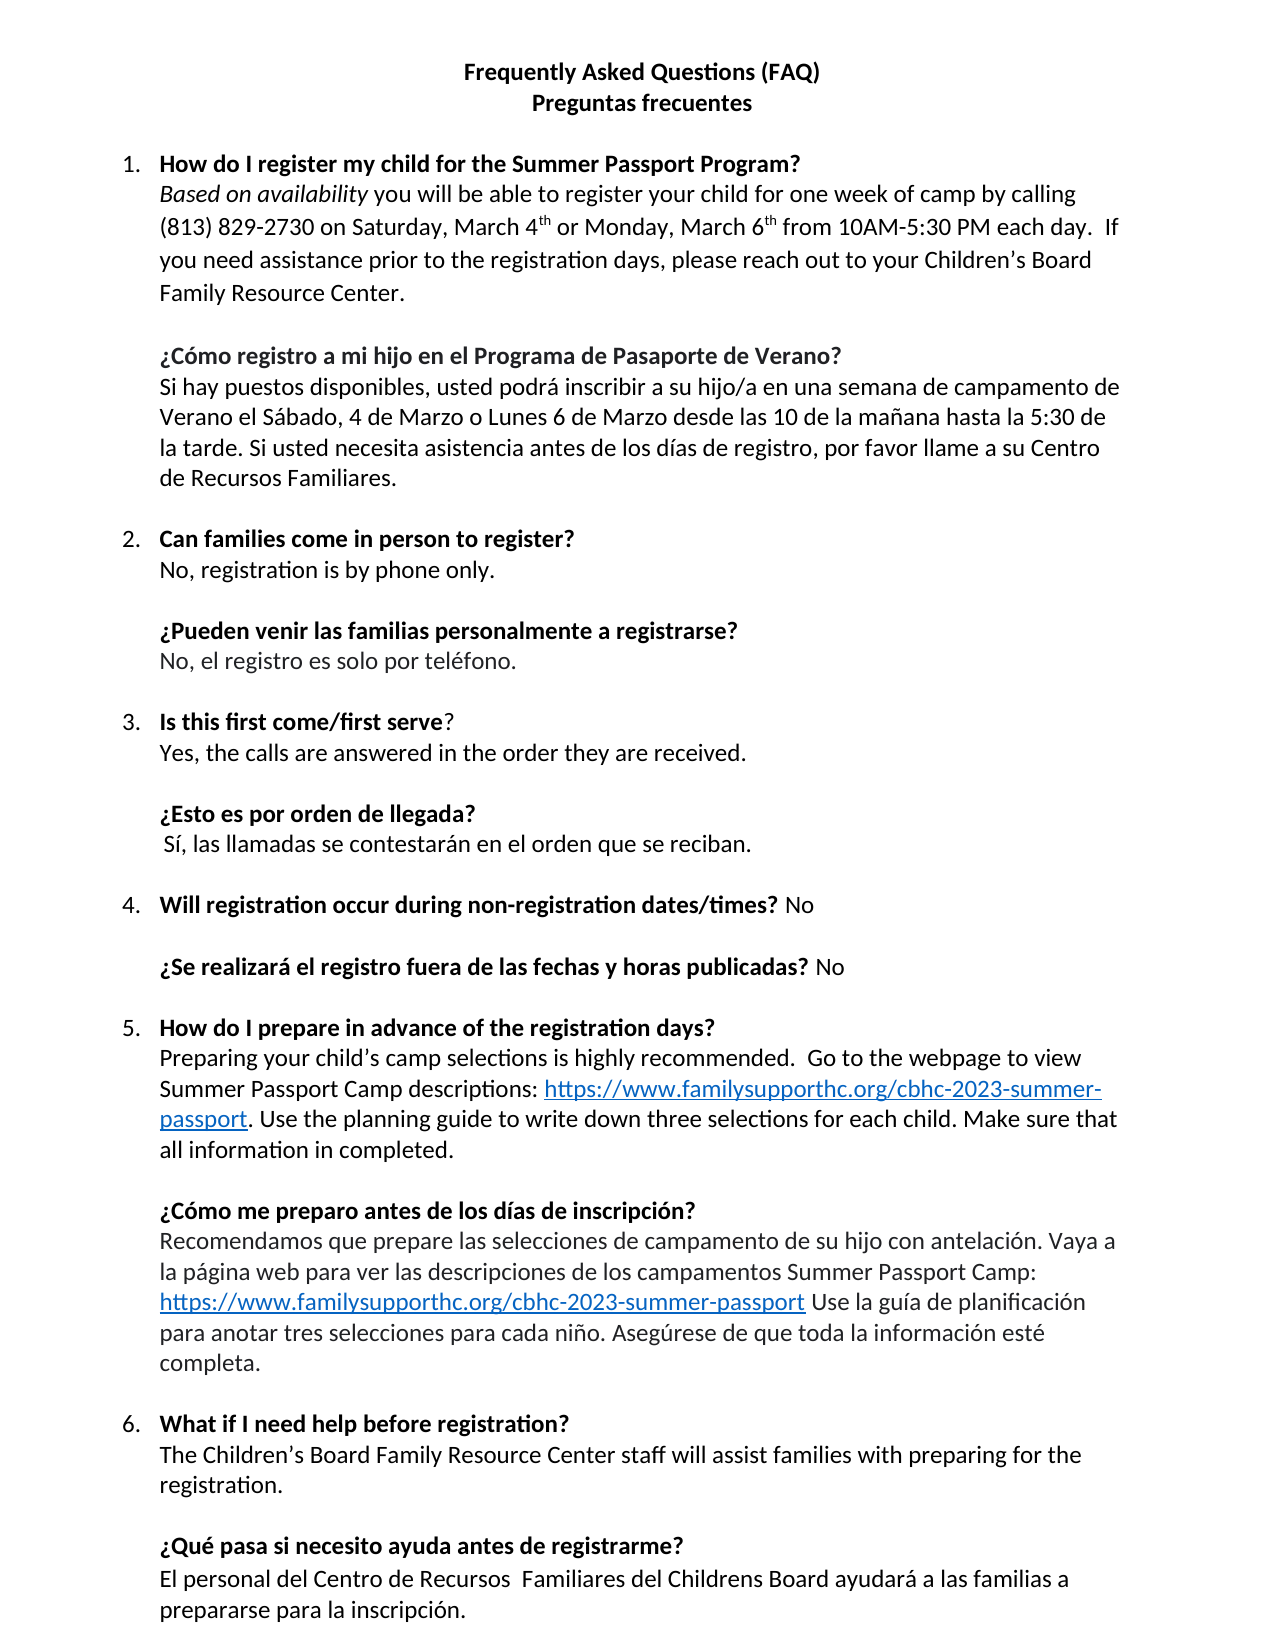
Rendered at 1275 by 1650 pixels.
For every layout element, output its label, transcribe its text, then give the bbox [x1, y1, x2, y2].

list How do I register my child for the Summer Passport Program? [122, 148, 1125, 178]
list ¿Cómo me preparo antes de los días de inscripción? [159, 1195, 1125, 1225]
list Based on availability you will be able to register your child for one week of camp by calling (813) 829-2730 on Saturday, March 4th or Monday, March 6th from 10AM-5:30 PM each day. If you need assistance prior to the registration days, please reach out to your Children’s Board Family Resource Center. [159, 178, 1125, 308]
list ¿Se realizará el registro fuera de las fechas y horas publicadas? No [159, 951, 1125, 981]
list Preguntas frecuentes [159, 87, 1125, 117]
list Is this first come/first serve? [122, 706, 1125, 737]
list No, el registro es solo por teléfono. [159, 645, 1125, 676]
text Sí, las llamadas se contestarán en el orden que se reciban. [84, 828, 1125, 859]
list El personal del Centro de Recursos Familiares del Childrens Board ayudará a las familias a prepararse para la inscripción. [159, 1563, 1125, 1624]
list How do I prepare in advance of the registration days? [122, 1012, 1125, 1042]
list ¿Cómo registro a mi hijo en el Programa de Pasaporte de Verano? [159, 340, 1125, 371]
list Yes, the calls are answered in the order they are received. [159, 737, 1125, 767]
list The Children’s Board Family Resource Center staff will assist families with preparing for the registration. [159, 1439, 1125, 1500]
list Si hay puestos disponibles, usted podrá inscribir a su hijo/a en una semana de campamento de Verano el Sábado, 4 de Marzo o Lunes 6 de Marzo desde las 10 de la mañana hasta la 5:30 de la tarde. Si usted necesita asistencia antes de los días de registro, por favor llame a su Centro de Recursos Familiares. [159, 371, 1125, 493]
list ¿Esto es por orden de llegada? [159, 798, 1125, 828]
list Can families come in person to register? [122, 523, 1125, 554]
list ¿Pueden venir las familias personalmente a registrarse? [159, 615, 1125, 645]
list Frequently Asked Questions (FAQ) [159, 56, 1125, 87]
list Will registration occur during non-registration dates/times? No [122, 889, 1125, 920]
list Recomendamos que prepare las selecciones de campamento de su hijo con antelación. Vaya a la página web para ver las descripciones de los campamentos Summer Passport Camp: https://www.familysupporthc.org/cbhc-2023-summer-passport Use la guía de planificación para anotar tres selecciones para cada niño. Asegúrese de que toda la información esté completa. [159, 1225, 1125, 1378]
list What if I need help before registration? [122, 1408, 1125, 1439]
list No, registration is by phone only. [159, 554, 1125, 584]
list Preparing your child’s camp selections is highly recommended. Go to the webpage to view Summer Passport Camp descriptions: https://www.familysupporthc.org/cbhc-2023-summer-passport. Use the planning guide to write down three selections for each child. Make sure that all information in completed. [159, 1042, 1125, 1164]
list ¿Qué pasa si necesito ayuda antes de registrarme? [159, 1531, 1125, 1561]
